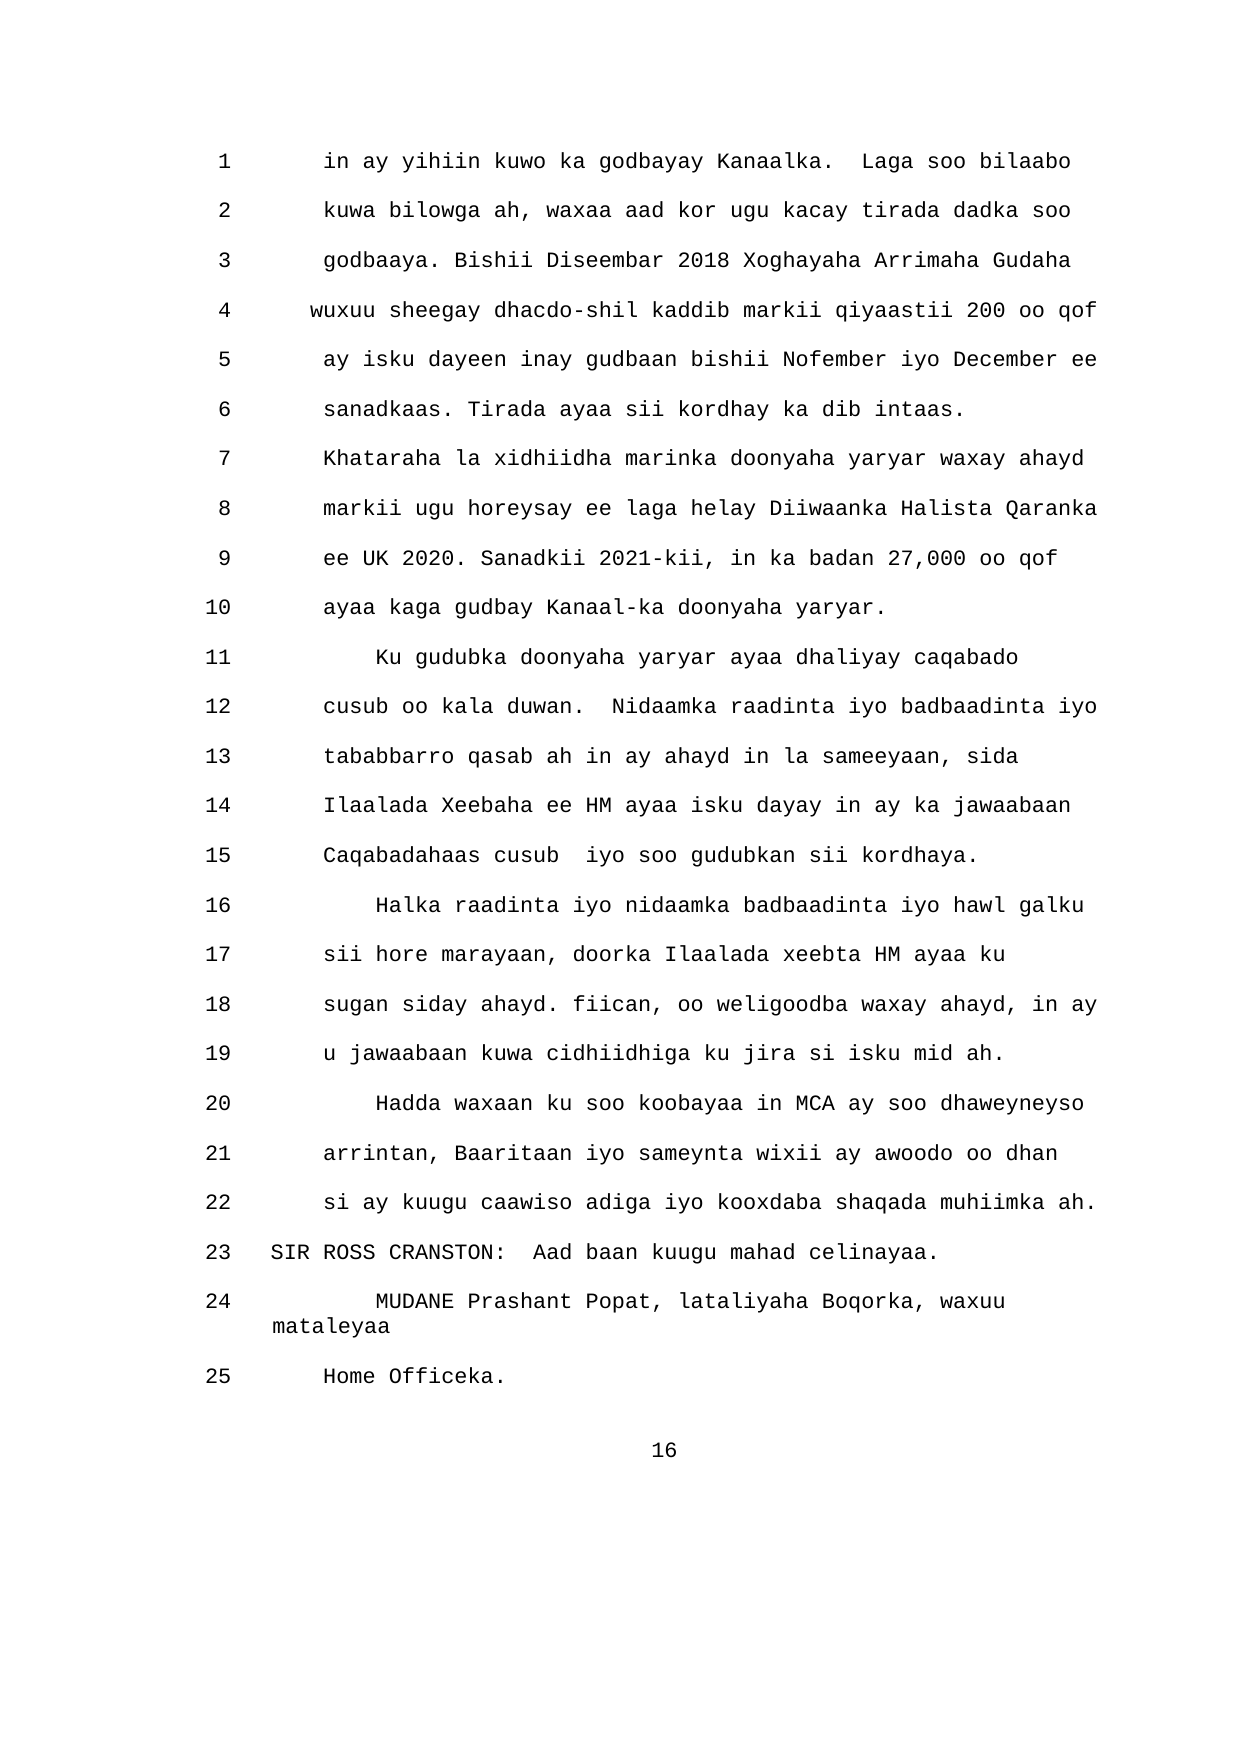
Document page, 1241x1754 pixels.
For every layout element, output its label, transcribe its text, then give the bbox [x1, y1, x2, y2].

text 13 tababbarro qasab ah in ay ahayd in la sameeyaan, sida [139, 745, 1101, 770]
text 4 wuxuu sheegay dhacdo-shil kaddib markii qiyaastii 200 oo qof [139, 299, 1101, 323]
text 3 godbaaya. Bishii Diseembar 2018 Xoghayaha Arrimaha Gudaha [139, 249, 1101, 274]
text 10 ayaa kaga gudbay Kanaal-ka doonyaha yaryar. [139, 596, 1101, 621]
text 16 [139, 1439, 1101, 1464]
text 20 Hadda waxaan ku soo koobayaa in MCA ay soo dhaweyneyso [139, 1092, 1101, 1117]
text 11 Ku gudubka doonyaha yaryar ayaa dhaliyay caqabado [139, 646, 1101, 671]
text 17 sii hore marayaan, doorka Ilaalada xeebta HM ayaa ku [139, 943, 1101, 968]
text 25 Home Officeka. [139, 1365, 1101, 1389]
text 9 ee UK 2020. Sanadkii 2021-kii, in ka badan 27,000 oo qof [139, 547, 1101, 571]
text 1 in ay yihiin kuwo ka godbayay Kanaalka. Laga soo bilaabo [139, 150, 1101, 175]
text 15 Caqabadahaas cusub iyo soo gudubkan sii kordhaya. [139, 844, 1101, 869]
text 14 Ilaalada Xeebaha ee HM ayaa isku dayay in ay ka jawaabaan [139, 794, 1101, 819]
text 23 SIR ROSS CRANSTON: Aad baan kuugu mahad celinayaa. [139, 1241, 1101, 1266]
text 22 si ay kuugu caawiso adiga iyo kooxdaba shaqada muhiimka ah. [139, 1191, 1101, 1216]
text 19 u jawaabaan kuwa cidhiidhiga ku jira si isku mid ah. [139, 1042, 1101, 1067]
text 6 sanadkaas. Tirada ayaa sii kordhay ka dib intaas. [139, 398, 1101, 423]
text 5 ay isku dayeen inay gudbaan bishii Nofember iyo December ee [139, 348, 1101, 373]
text 2 kuwa bilowga ah, waxaa aad kor ugu kacay tirada dadka soo [139, 199, 1101, 224]
text 21 arrintan, Baaritaan iyo sameynta wixii ay awoodo oo dhan [139, 1142, 1101, 1166]
text 24 MUDANE Prashant Popat, lataliyaha Boqorka, waxuu mataleyaa [139, 1290, 1101, 1340]
text 8 markii ugu horeysay ee laga helay Diiwaanka Halista Qaranka [139, 497, 1101, 522]
text 12 cusub oo kala duwan. Nidaamka raadinta iyo badbaadinta iyo [139, 695, 1101, 720]
text 18 sugan siday ahayd. fiican, oo weligoodba waxay ahayd, in ay [139, 993, 1101, 1018]
text 7 Khataraha la xidhiidha marinka doonyaha yaryar waxay ahayd [139, 447, 1101, 472]
text 16 Halka raadinta iyo nidaamka badbaadinta iyo hawl galku [139, 894, 1101, 918]
